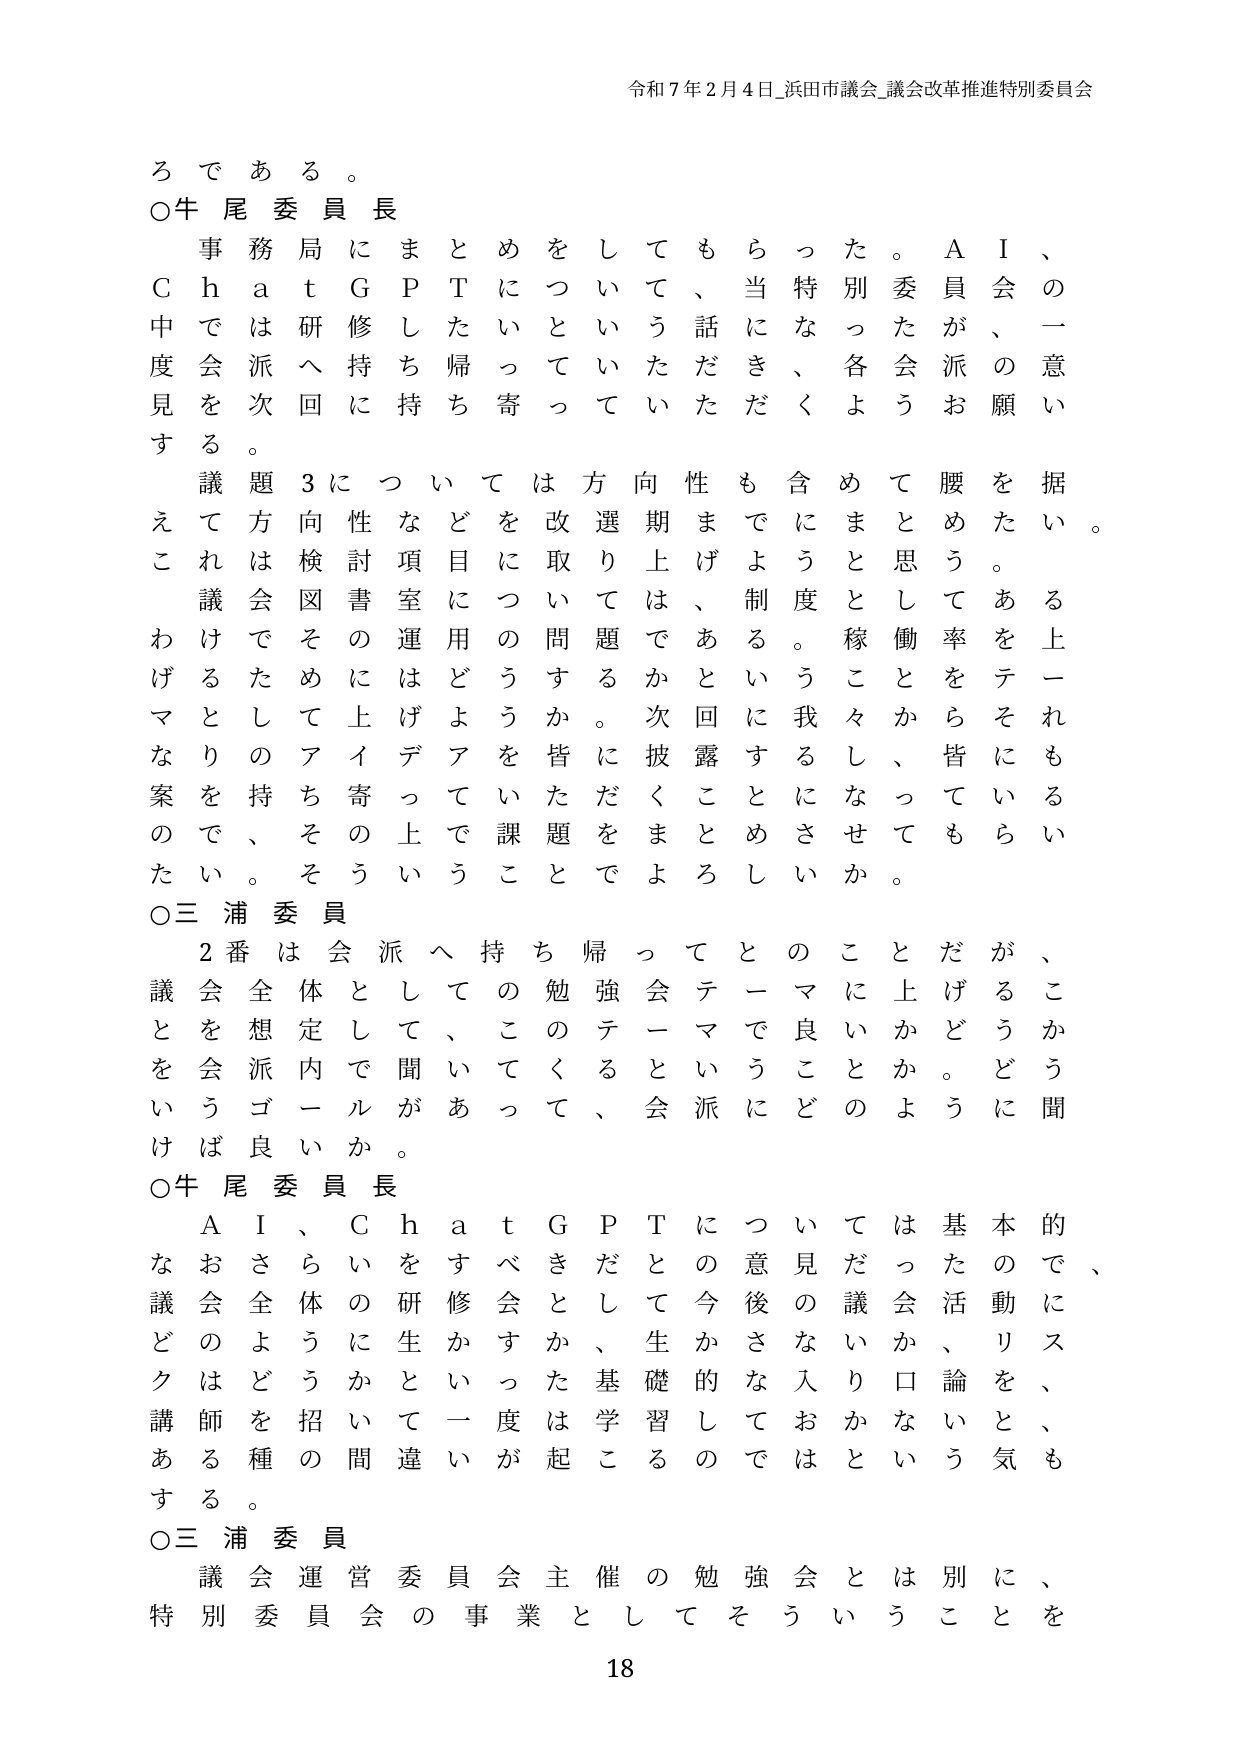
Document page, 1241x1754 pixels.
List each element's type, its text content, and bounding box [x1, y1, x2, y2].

text 議題3については方向性も含めて腰を据えて方向性などを改選期までにまとめたい。これは検討項目に取り上げようと思う。 [149, 462, 1091, 579]
text 2番は会派へ持ち帰ってとのことだが、議会全体としての勉強会テーマに上げることを想定して、このテーマで良いかどうかを会派内で聞いてくるということか。どういうゴールがあって、会派にどのように聞けば良いか。 [149, 931, 1091, 1165]
text ○三浦委員 [149, 892, 1091, 931]
text 議会図書室については、制度としてあるわけでその運用の問題である。稼働率を上げるためにはどうするかということをテーマとして上げようか。次回に我々からそれなりのアイデアを皆に披露するし、皆にも案を持ち寄っていただくことになっているので、その上で課題をまとめさせてもらいたい。そういうことでよろしいか。 [149, 579, 1091, 892]
text 事務局にまとめをしてもらった。ＡＩ、ＣｈａｔＧＰＴについて、当特別委員会の中では研修したいという話になったが、一度会派へ持ち帰っていただき、各会派の意見を次回に持ち寄っていただくようお願いする。 [149, 228, 1091, 462]
text ＡＩ、ＣｈａｔＧＰＴについては基本的なおさらいをすべきだとの意見だったので、議会全体の研修会として今後の議会活動にどのように生かすか、生かさないか、リスクはどうかといった基礎的な入り口論を、講師を招いて一度は学習しておかないと、ある種の間違いが起こるのではという気もする。 [149, 1204, 1091, 1517]
text ○三浦委員 [149, 1517, 1091, 1556]
text ○牛尾委員長 [149, 189, 1091, 228]
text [149, 149, 1091, 189]
text ○牛尾委員長 [149, 1165, 1091, 1204]
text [149, 1556, 1091, 1634]
